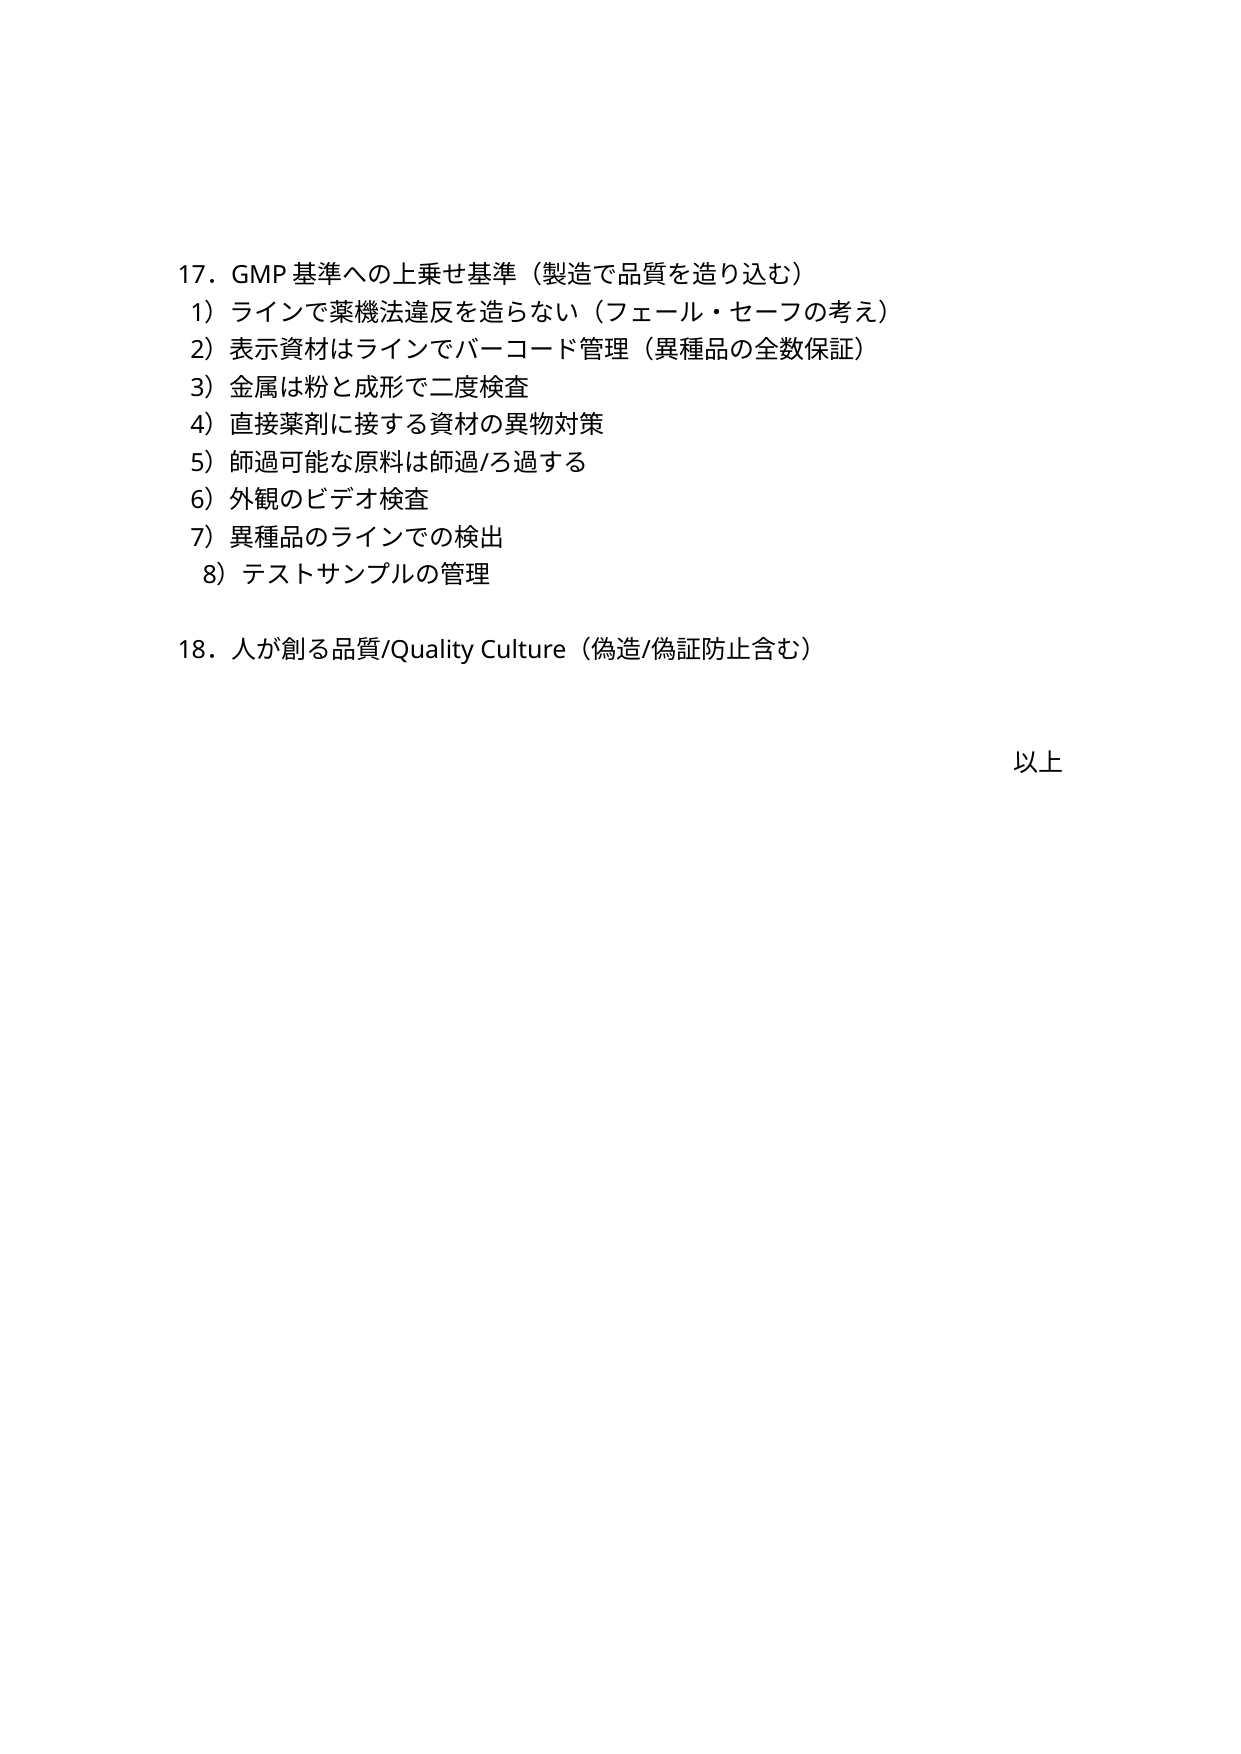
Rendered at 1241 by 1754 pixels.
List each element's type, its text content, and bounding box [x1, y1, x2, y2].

text 6）外観のビデオ検査 [177, 479, 1063, 517]
text 4）直接薬剤に接する資材の異物対策 [177, 404, 1063, 442]
text 8）テストサンプルの管理 [177, 554, 1063, 592]
text 5）師過可能な原料は師過/ろ過する [177, 442, 1063, 479]
text 18．人が創る品質/Quality Culture（偽造/偽証防止含む） [177, 629, 1063, 667]
text 1）ラインで薬機法違反を造らない（フェール・セーフの考え） [177, 292, 1063, 329]
text 以上 [177, 742, 1063, 779]
text 3）金属は粉と成形で二度検査 [177, 367, 1063, 404]
text 2）表示資材はラインでバーコード管理（異種品の全数保証） [177, 329, 1063, 367]
text 17．GMP基準への上乗せ基準（製造で品質を造り込む） [177, 254, 1063, 292]
text 7）異種品のラインでの検出 [177, 517, 1063, 554]
